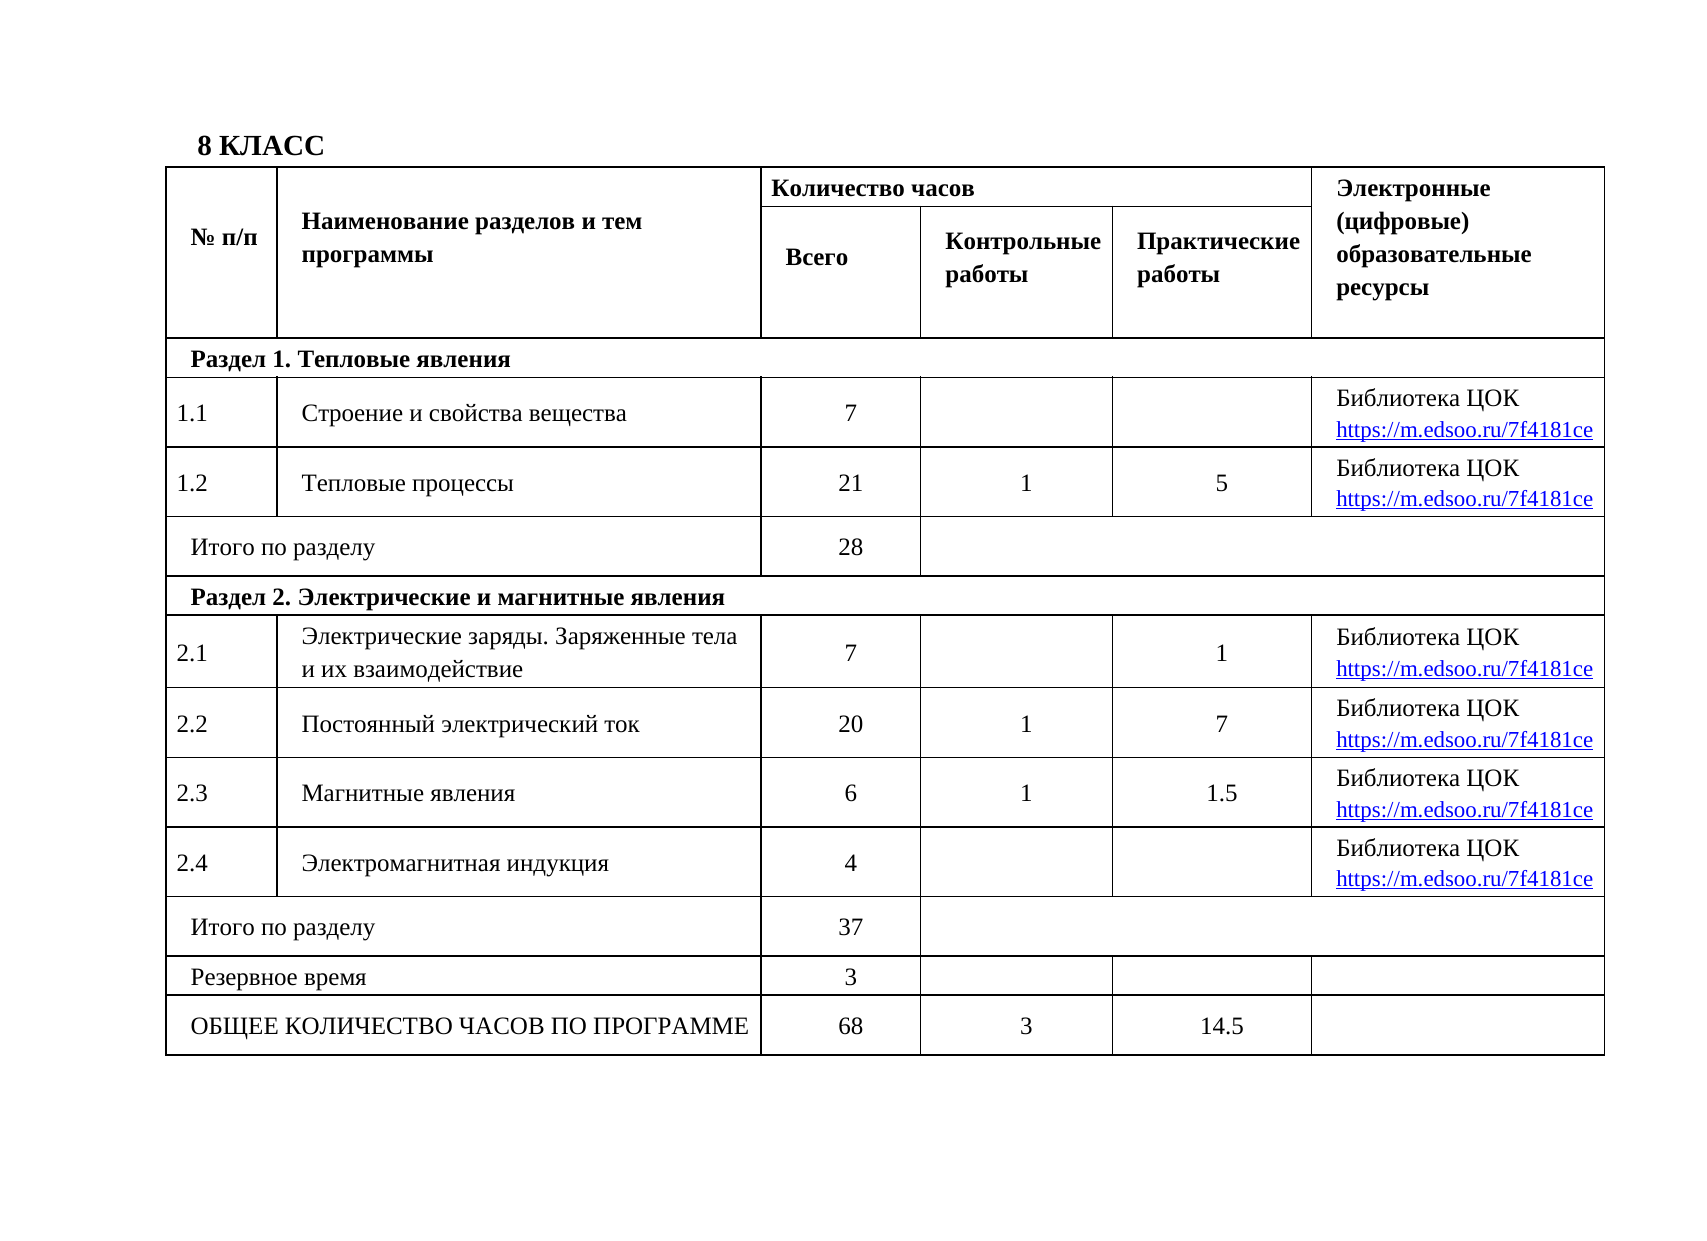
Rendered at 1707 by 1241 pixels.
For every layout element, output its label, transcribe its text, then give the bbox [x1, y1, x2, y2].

table_cell 14.5 [1113, 996, 1311, 1054]
table_cell Библиотека ЦОК https://m.edsoo.ru/7f4181ce [1312, 828, 1604, 896]
table_cell 7 [1113, 688, 1311, 756]
table_cell 2.2 [167, 688, 276, 756]
table_cell Магнитные явления [278, 758, 760, 826]
table_cell [921, 378, 1112, 446]
table_cell [1113, 828, 1311, 896]
table_cell Библиотека ЦОК https://m.edsoo.ru/7f4181ce [1312, 378, 1604, 446]
table_cell [1113, 378, 1311, 446]
table_cell Библиотека ЦОК https://m.edsoo.ru/7f4181ce [1312, 448, 1604, 516]
table_cell ОБЩЕЕ КОЛИЧЕСТВО ЧАСОВ ПО ПРОГРАММЕ [167, 996, 760, 1054]
table_cell Библиотека ЦОК https://m.edsoo.ru/7f4181ce [1312, 758, 1604, 826]
table_cell 5 [1113, 448, 1311, 516]
table_cell Всего [762, 207, 920, 337]
table_header № п/п [167, 168, 276, 337]
table_cell [921, 616, 1112, 687]
table_cell 1.2 [167, 448, 276, 516]
table_cell Электрические заряды. Заряженные тела и их взаимодействие [278, 616, 760, 687]
table_cell 68 [762, 996, 920, 1054]
table_cell 2.1 [167, 616, 276, 687]
table_cell 37 [762, 897, 920, 955]
table_cell 28 [762, 517, 920, 575]
table_cell Раздел 1. Тепловые явления [167, 339, 1604, 376]
table_cell Резервное время [167, 957, 760, 994]
table_cell [1113, 957, 1311, 994]
table_cell Контрольные работы [921, 207, 1112, 337]
table_cell 1.5 [1113, 758, 1311, 826]
table_cell 6 [762, 758, 920, 826]
table_cell 2.3 [167, 758, 276, 826]
table_cell 7 [762, 378, 920, 446]
table_cell 1 [921, 688, 1112, 756]
table_cell Тепловые процессы [278, 448, 760, 516]
table_cell [921, 517, 1604, 575]
table_cell 3 [921, 996, 1112, 1054]
table_cell 21 [762, 448, 920, 516]
table_cell [1312, 996, 1604, 1054]
table_cell [921, 897, 1604, 955]
table_cell [921, 828, 1112, 896]
table_cell 7 [762, 616, 920, 687]
table_header Количество часов [762, 168, 1311, 206]
table_cell Постоянный электрический ток [278, 688, 760, 756]
table_cell [1312, 957, 1604, 994]
table_cell 1 [921, 448, 1112, 516]
table_cell Раздел 2. Электрические и магнитные явления [167, 577, 1604, 614]
table_cell Практические работы [1113, 207, 1311, 337]
table_cell Библиотека ЦОК https://m.edsoo.ru/7f4181ce [1312, 616, 1604, 687]
table_cell 1.1 [167, 378, 276, 446]
table_cell Итого по разделу [167, 517, 760, 575]
table_cell 4 [762, 828, 920, 896]
table_cell Электромагнитная индукция [278, 828, 760, 896]
table_cell Библиотека ЦОК https://m.edsoo.ru/7f4181ce [1312, 688, 1604, 756]
table_cell 1 [1113, 616, 1311, 687]
table_cell 2.4 [167, 828, 276, 896]
table_cell Строение и свойства вещества [278, 378, 760, 446]
table_header Электронные (цифровые) образовательные ресурсы [1312, 168, 1604, 337]
table_cell Итого по разделу [167, 897, 760, 955]
table_cell 20 [762, 688, 920, 756]
table_cell [921, 957, 1112, 994]
table_header Наименование разделов и тем программы [278, 168, 760, 337]
table_cell 1 [921, 758, 1112, 826]
table_cell 3 [762, 957, 920, 994]
text 8 КЛАСС [190, 128, 1618, 161]
